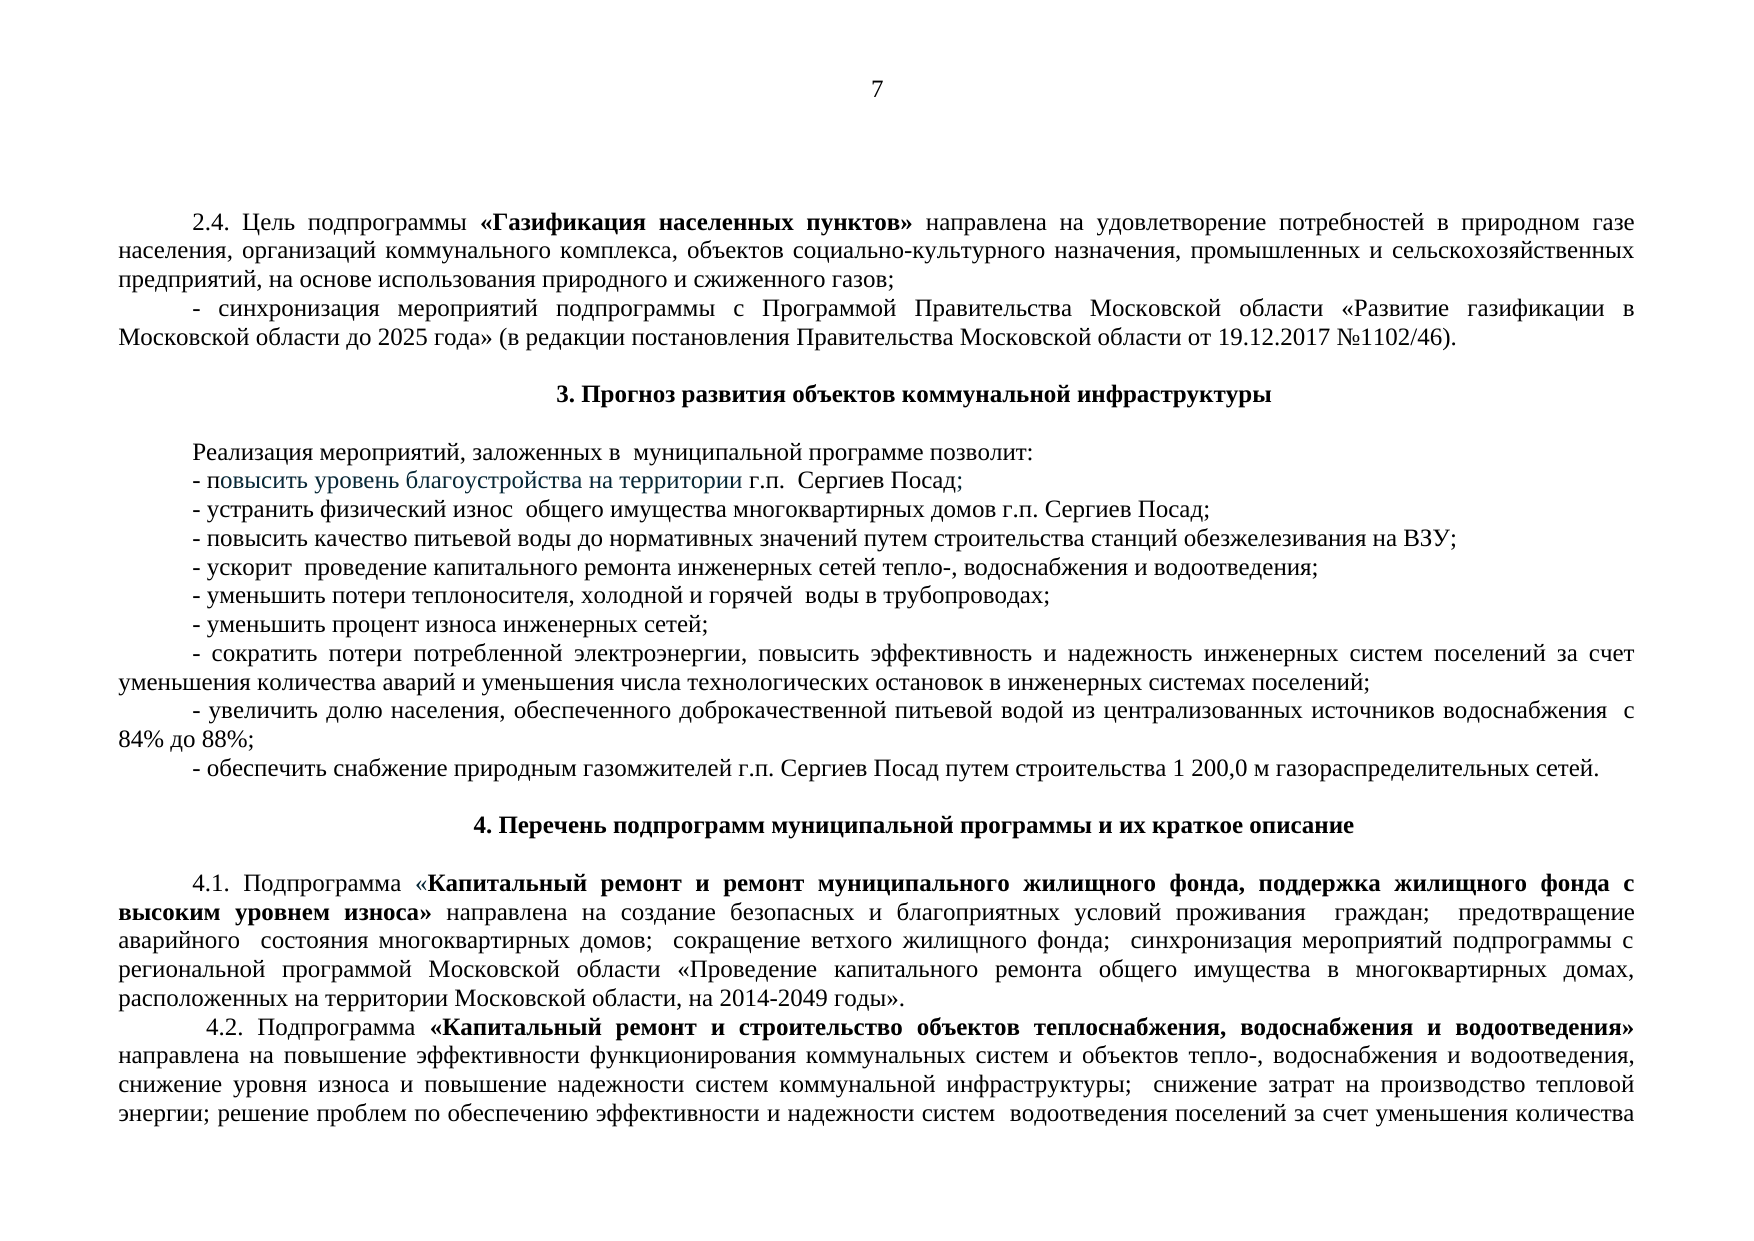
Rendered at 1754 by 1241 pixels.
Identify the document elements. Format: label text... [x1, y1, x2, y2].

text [118, 1012, 1636, 1127]
text - ускорит проведение капитального ремонта инженерных сетей тепло-, водоснабжения и водоотведения; [118, 552, 1636, 581]
text 4.1. Подпрограмма «Капитальный ремонт и ремонт муниципального жилищного фонда, поддержка жилищного фонда с высоким уровнем износа» направлена на создание безопасных и благоприятных условий проживания граждан; предотвращение аварийного состояния многоквартирных домов; сокращение ветхого жилищного фонда; синхронизация мероприятий подпрограммы с региональной программой Московской области «Проведение капитального ремонта общего имущества в многоквартирных домах, расположенных на территории Московской области, на 2014-2049 годы». [118, 868, 1636, 1012]
text - устранить физический износ общего имущества многоквартирных домов г.п. Сергиев Посад; [118, 494, 1636, 523]
text - увеличить долю населения, обеспеченного доброкачественной питьевой водой из централизованных источников водоснабжения с 84% до 88%; [118, 696, 1636, 753]
text 2.4. Цель подпрограммы «Газификация населенных пунктов» направлена на удовлетворение потребностей в природном газе населения, организаций коммунального комплекса, объектов социально-культурного назначения, промышленных и сельскохозяйственных предприятий, на основе использования природного и сжиженного газов; [118, 207, 1636, 293]
text - сократить потери потребленной электроэнергии, повысить эффективность и надежность инженерных систем поселений за счет уменьшения количества аварий и уменьшения числа технологических остановок в инженерных системах поселений; [118, 638, 1636, 696]
text - повысить уровень благоустройства на территории г.п. Сергиев Посад; [118, 466, 1636, 494]
text - уменьшить процент износа инженерных сетей; [118, 609, 1636, 638]
text Реализация мероприятий, заложенных в муниципальной программе позволит: [118, 437, 1636, 466]
text 4. Перечень подпрограмм муниципальной программы и их краткое описание [118, 811, 1636, 839]
text - обеспечить снабжение природным газомжителей г.п. Сергиев Посад путем строительства 1 200,0 м газораспределительных сетей. [118, 753, 1636, 782]
text - уменьшить потери теплоносителя, холодной и горячей воды в трубопроводах; [118, 581, 1636, 609]
text - повысить качество питьевой воды до нормативных значений путем строительства станций обезжелезивания на ВЗУ; [118, 523, 1636, 552]
text - синхронизация мероприятий подпрограммы с Программой Правительства Московской области «Развитие газификации в Московской области до 2025 года» (в редакции постановления Правительства Московской области от 19.12.2017 №1102/46). [118, 293, 1636, 351]
text 3. Прогноз развития объектов коммунальной инфраструктуры [118, 379, 1636, 408]
